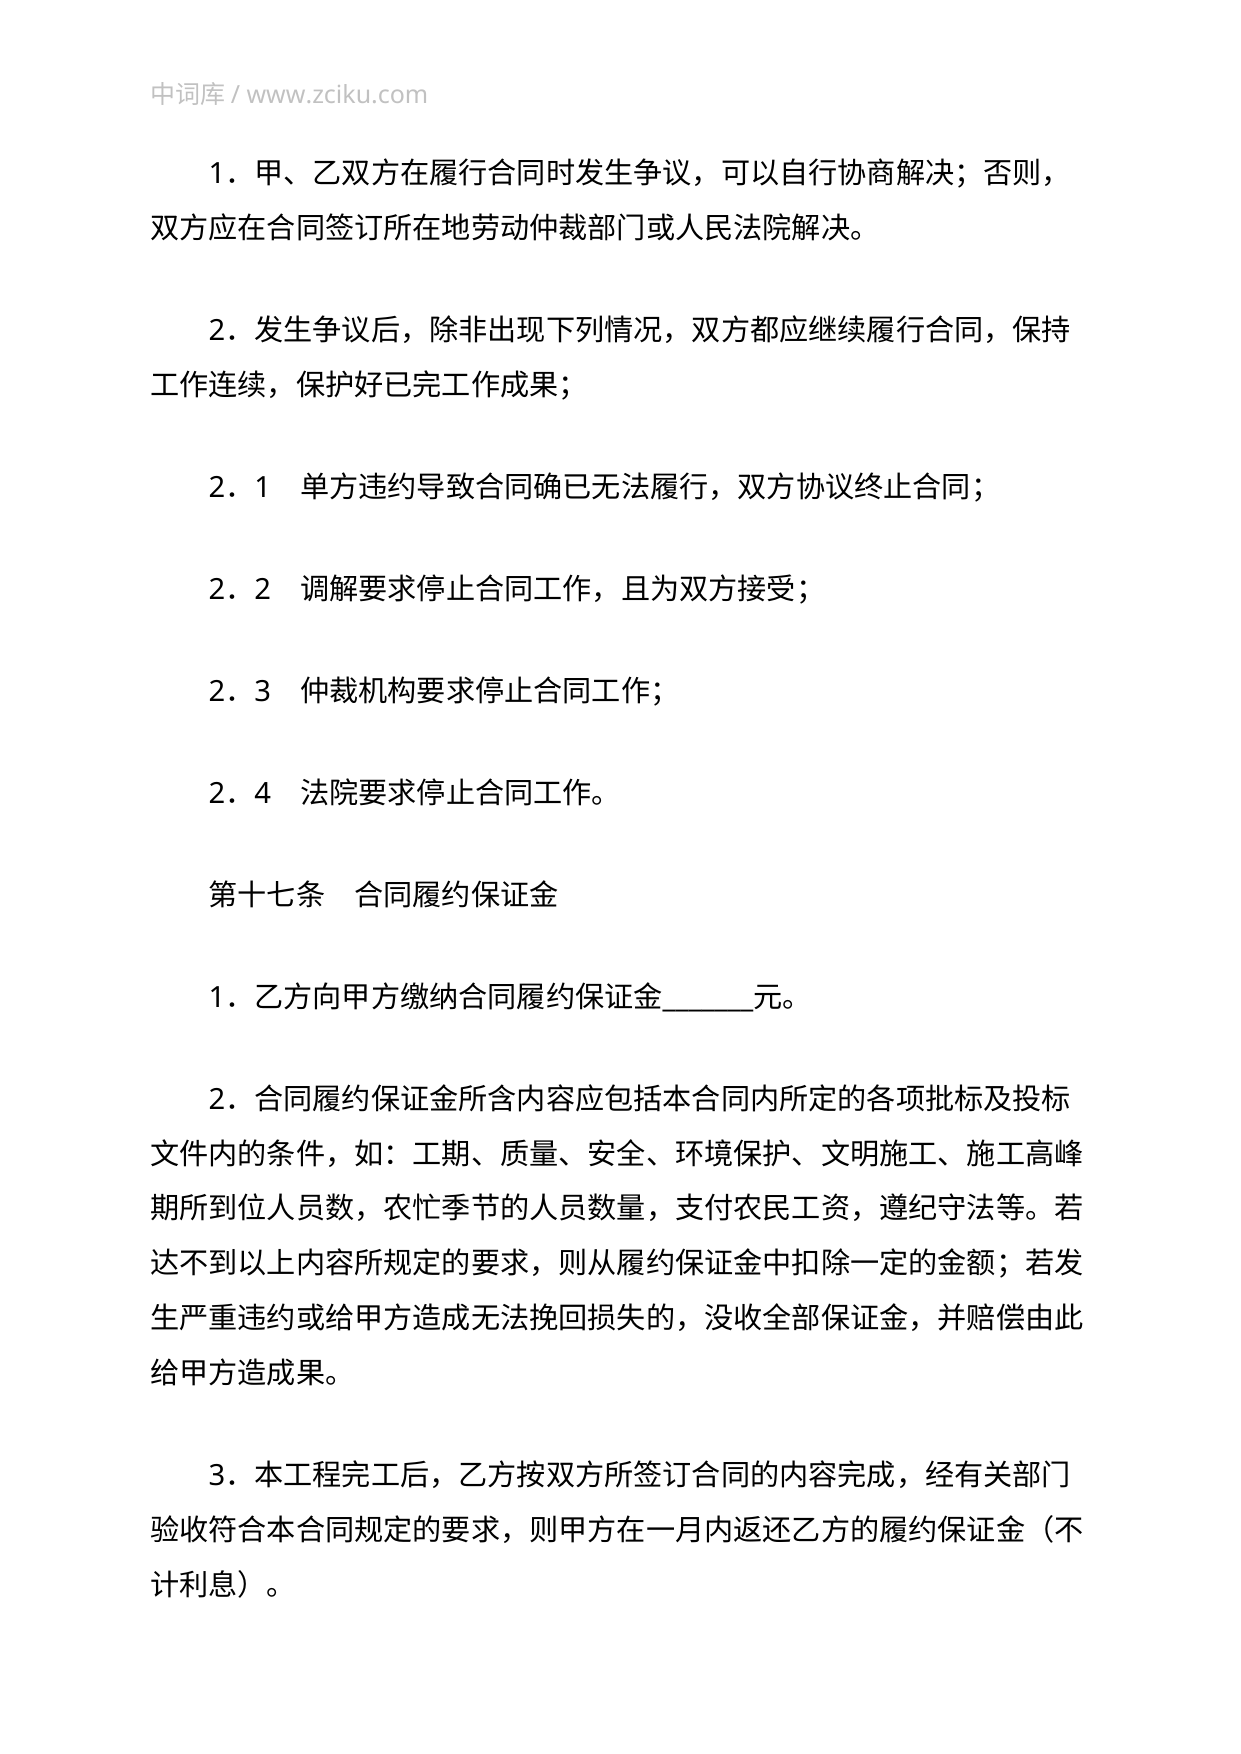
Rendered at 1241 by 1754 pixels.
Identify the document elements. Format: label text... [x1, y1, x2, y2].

text 2．4 法院要求停止合同工作。 [150, 769, 1090, 812]
text 1．甲、乙双方在履行合同时发生争议，可以自行协商解决；否则，双方应在合同签订所在地劳动仲裁部门或人民法院解决。 [150, 150, 1090, 247]
text 2．2 调解要求停止合同工作，且为双方接受； [150, 566, 1090, 608]
text 2．3 仲裁机构要求停止合同工作； [150, 667, 1090, 710]
text 2．1 单方违约导致合同确已无法履行，双方协议终止合同； [150, 463, 1090, 506]
text 2．发生争议后，除非出现下列情况，双方都应继续履行合同，保持工作连续，保护好已完工作成果； [150, 307, 1090, 404]
text 2．合同履约保证金所含内容应包括本合同内所定的各项批标及投标文件内的条件，如：工期、质量、安全、环境保护、文明施工、施工高峰期所到位人员数，农忙季节的人员数量，支付农民工资，遵纪守法等。若达不到以上内容所规定的要求，则从履约保证金中扣除一定的金额；若发生严重违约或给甲方造成无法挽回损失的，没收全部保证金，并赔偿由此给甲方造成果。 [150, 1075, 1090, 1392]
text 3．本工程完工后，乙方按双方所签订合同的内容完成，经有关部门验收符合本合同规定的要求，则甲方在一月内返还乙方的履约保证金（不计利息）。 [150, 1452, 1090, 1604]
text 1．乙方向甲方缴纳合同履约保证金_______元。 [150, 973, 1090, 1016]
text 第十七条 合同履约保证金 [150, 871, 1090, 914]
